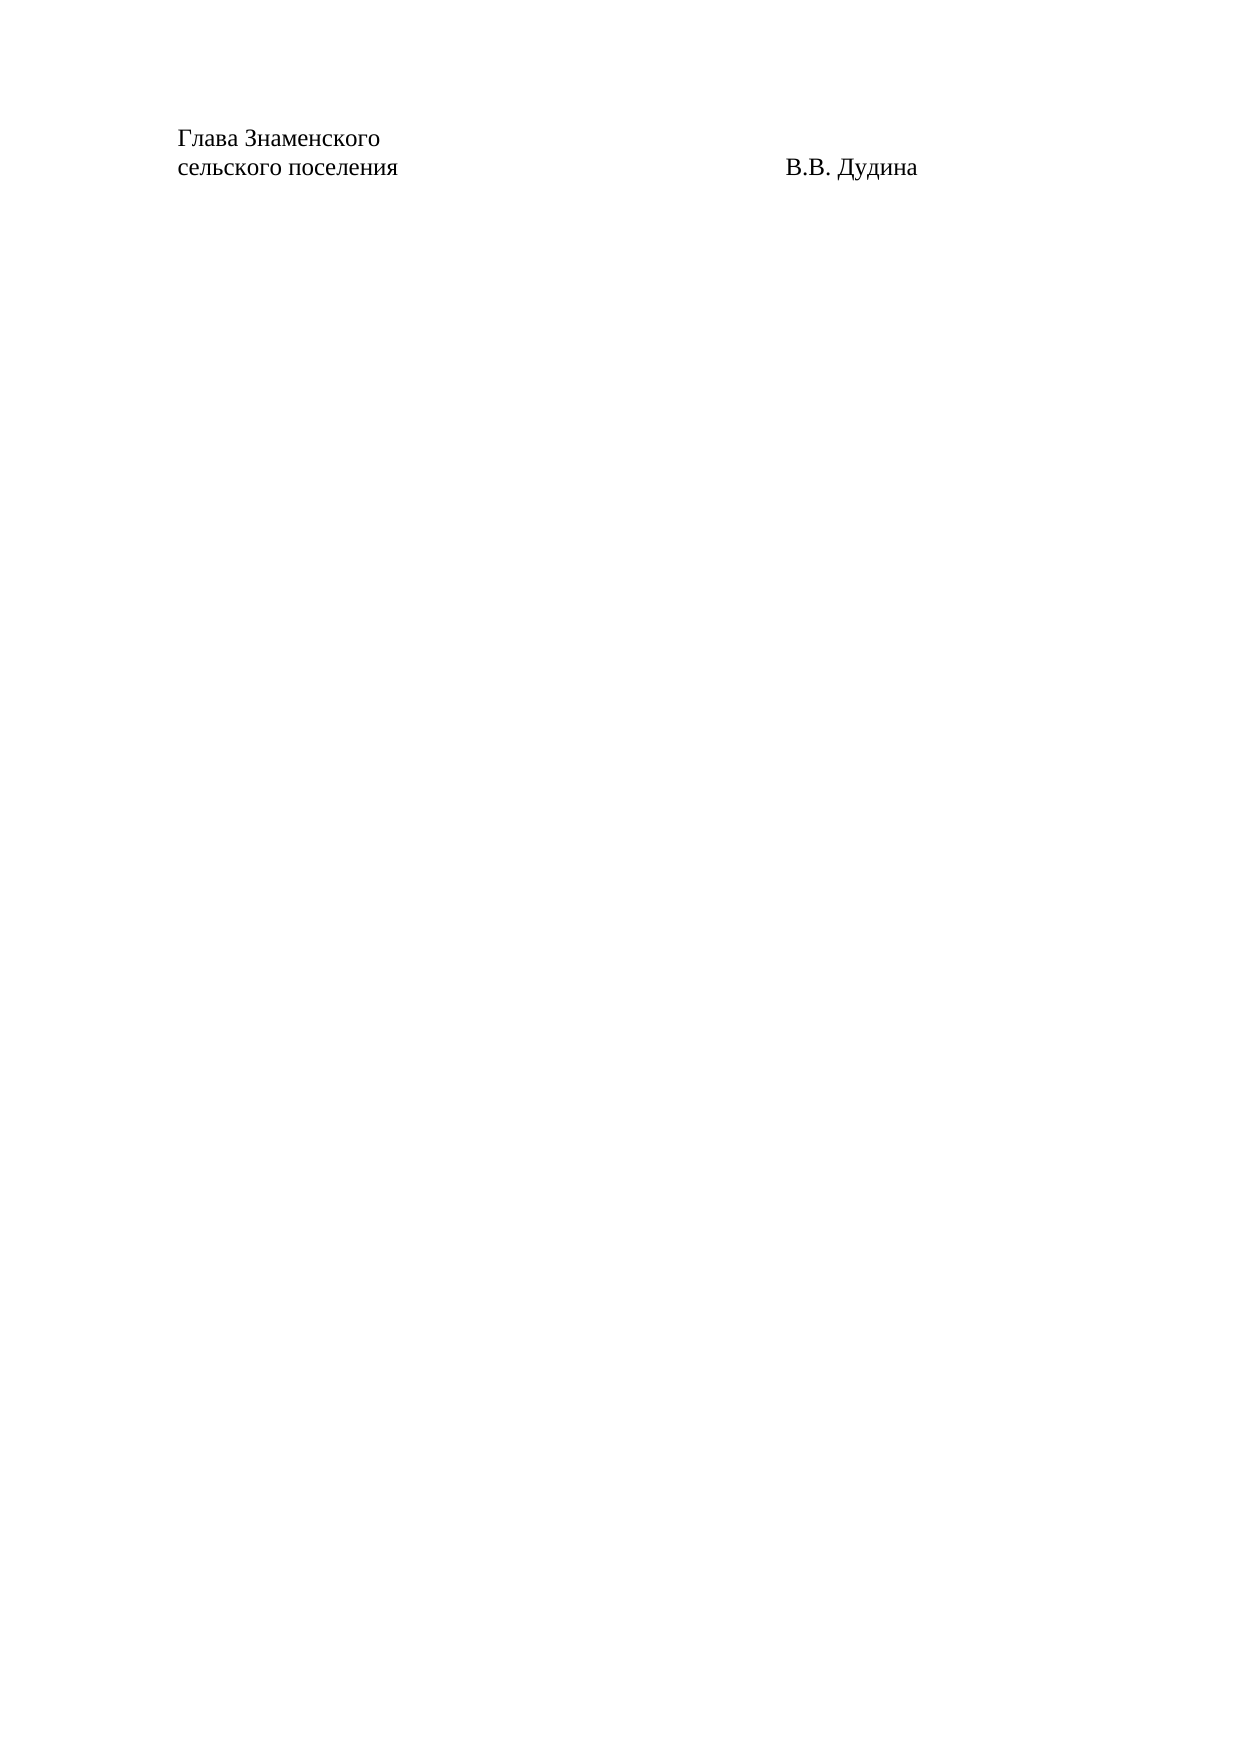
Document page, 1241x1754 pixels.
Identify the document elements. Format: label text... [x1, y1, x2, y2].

text сельского поселения В.В. Дудина [177, 152, 1152, 181]
text Глава Знаменского [177, 123, 1152, 152]
